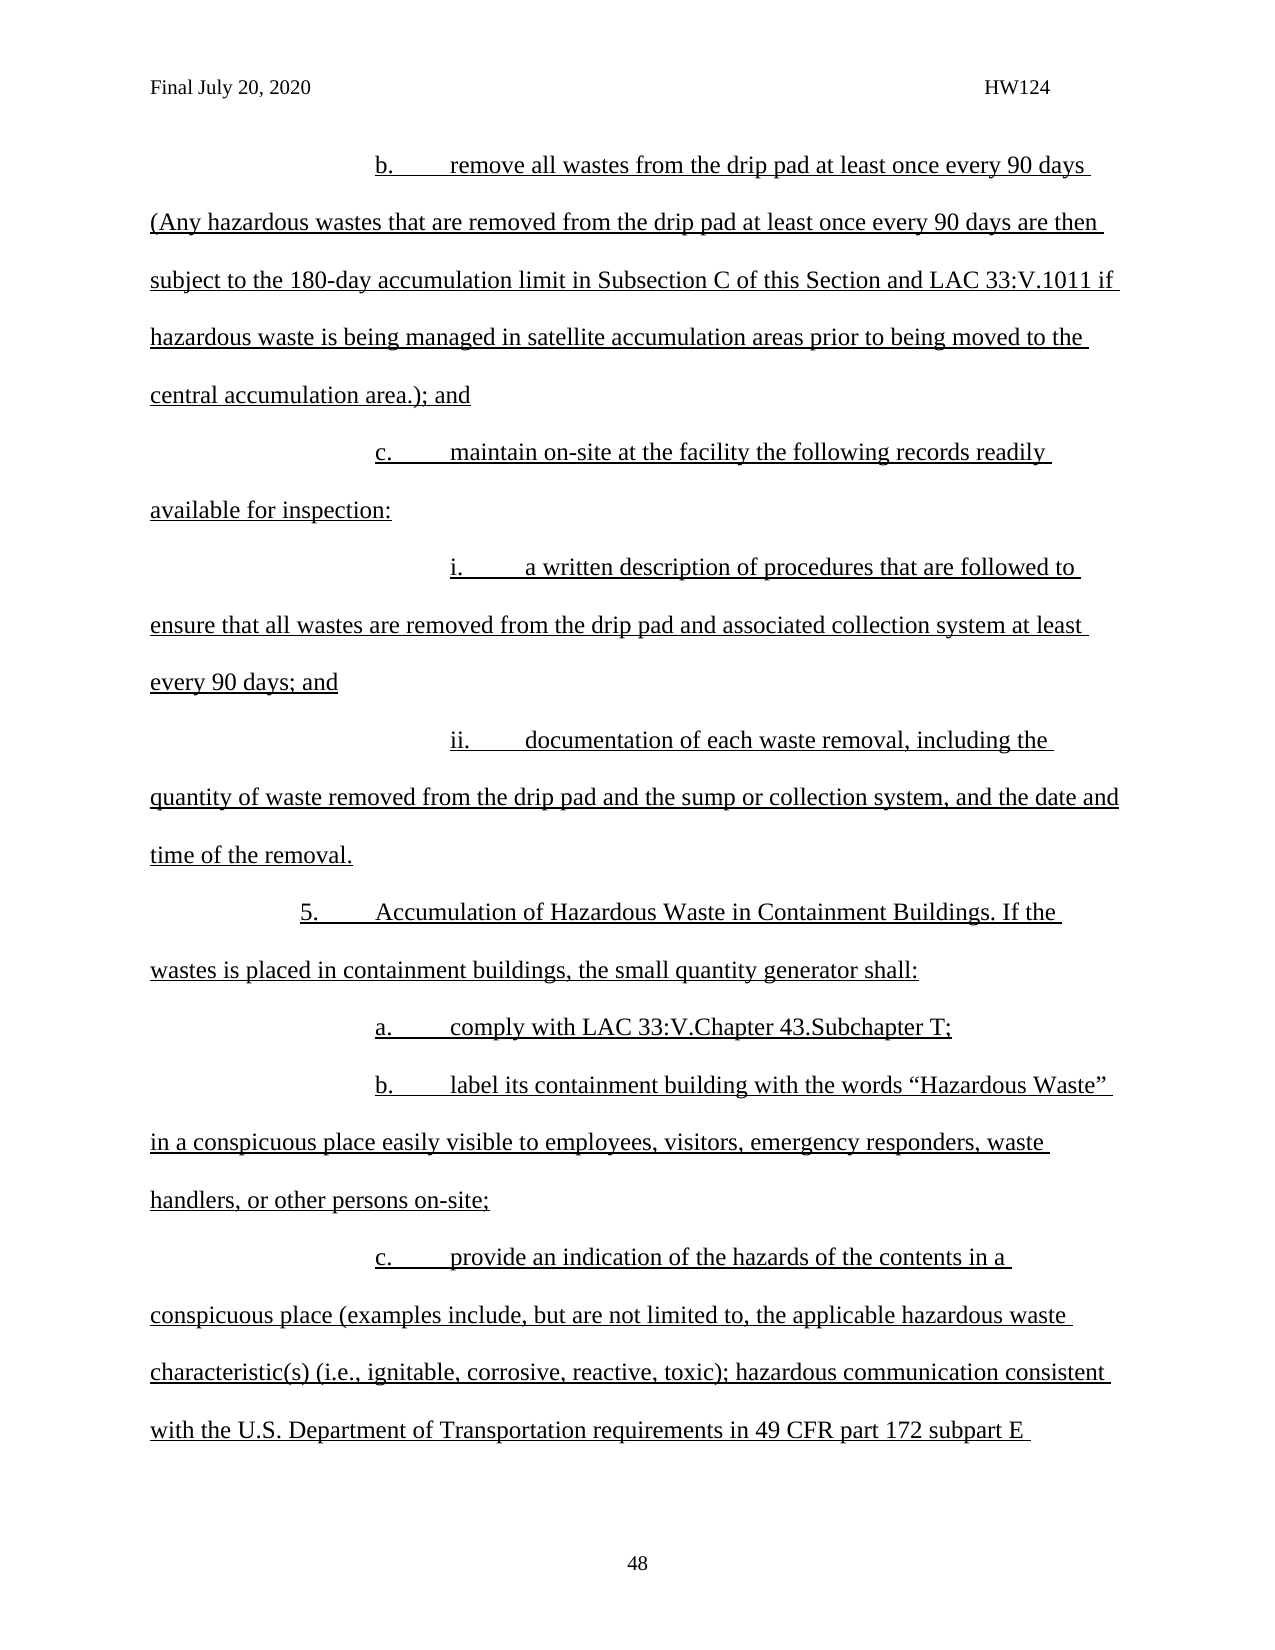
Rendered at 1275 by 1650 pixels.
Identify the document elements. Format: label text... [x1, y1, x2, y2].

text b. label its containment building with the words “Hazardous Waste” in a conspicuous place easily visible to employees, visitors, emergency responders, waste handlers, or other persons on-site; [150, 1070, 1125, 1214]
text b. remove all wastes from the drip pad at least once every 90 days (Any hazardous wastes that are removed from the drip pad at least once every 90 days are then subject to the 180-day accumulation limit in Subsection C of this Section and LAC 33:V.1011 if hazardous waste is being managed in satellite accumulation areas prior to being moved to the central accumulation area.); and [150, 150, 1125, 409]
text ii. documentation of each waste removal, including the quantity of waste removed from the drip pad and the sump or collection system, and the date and time of the removal. [150, 725, 1125, 869]
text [150, 1242, 1125, 1444]
text i. a written description of procedures that are followed to ensure that all wastes are removed from the drip pad and associated collection system at least every 90 days; and [150, 552, 1125, 696]
text 5. Accumulation of Hazardous Waste in Containment Buildings. If the wastes is placed in containment buildings, the small quantity generator shall: [150, 897, 1125, 984]
text c. maintain on-site at the facility the following records readily available for inspection: [150, 437, 1125, 524]
text a. comply with LAC 33:V.Chapter 43.Subchapter T; [150, 1012, 1125, 1041]
